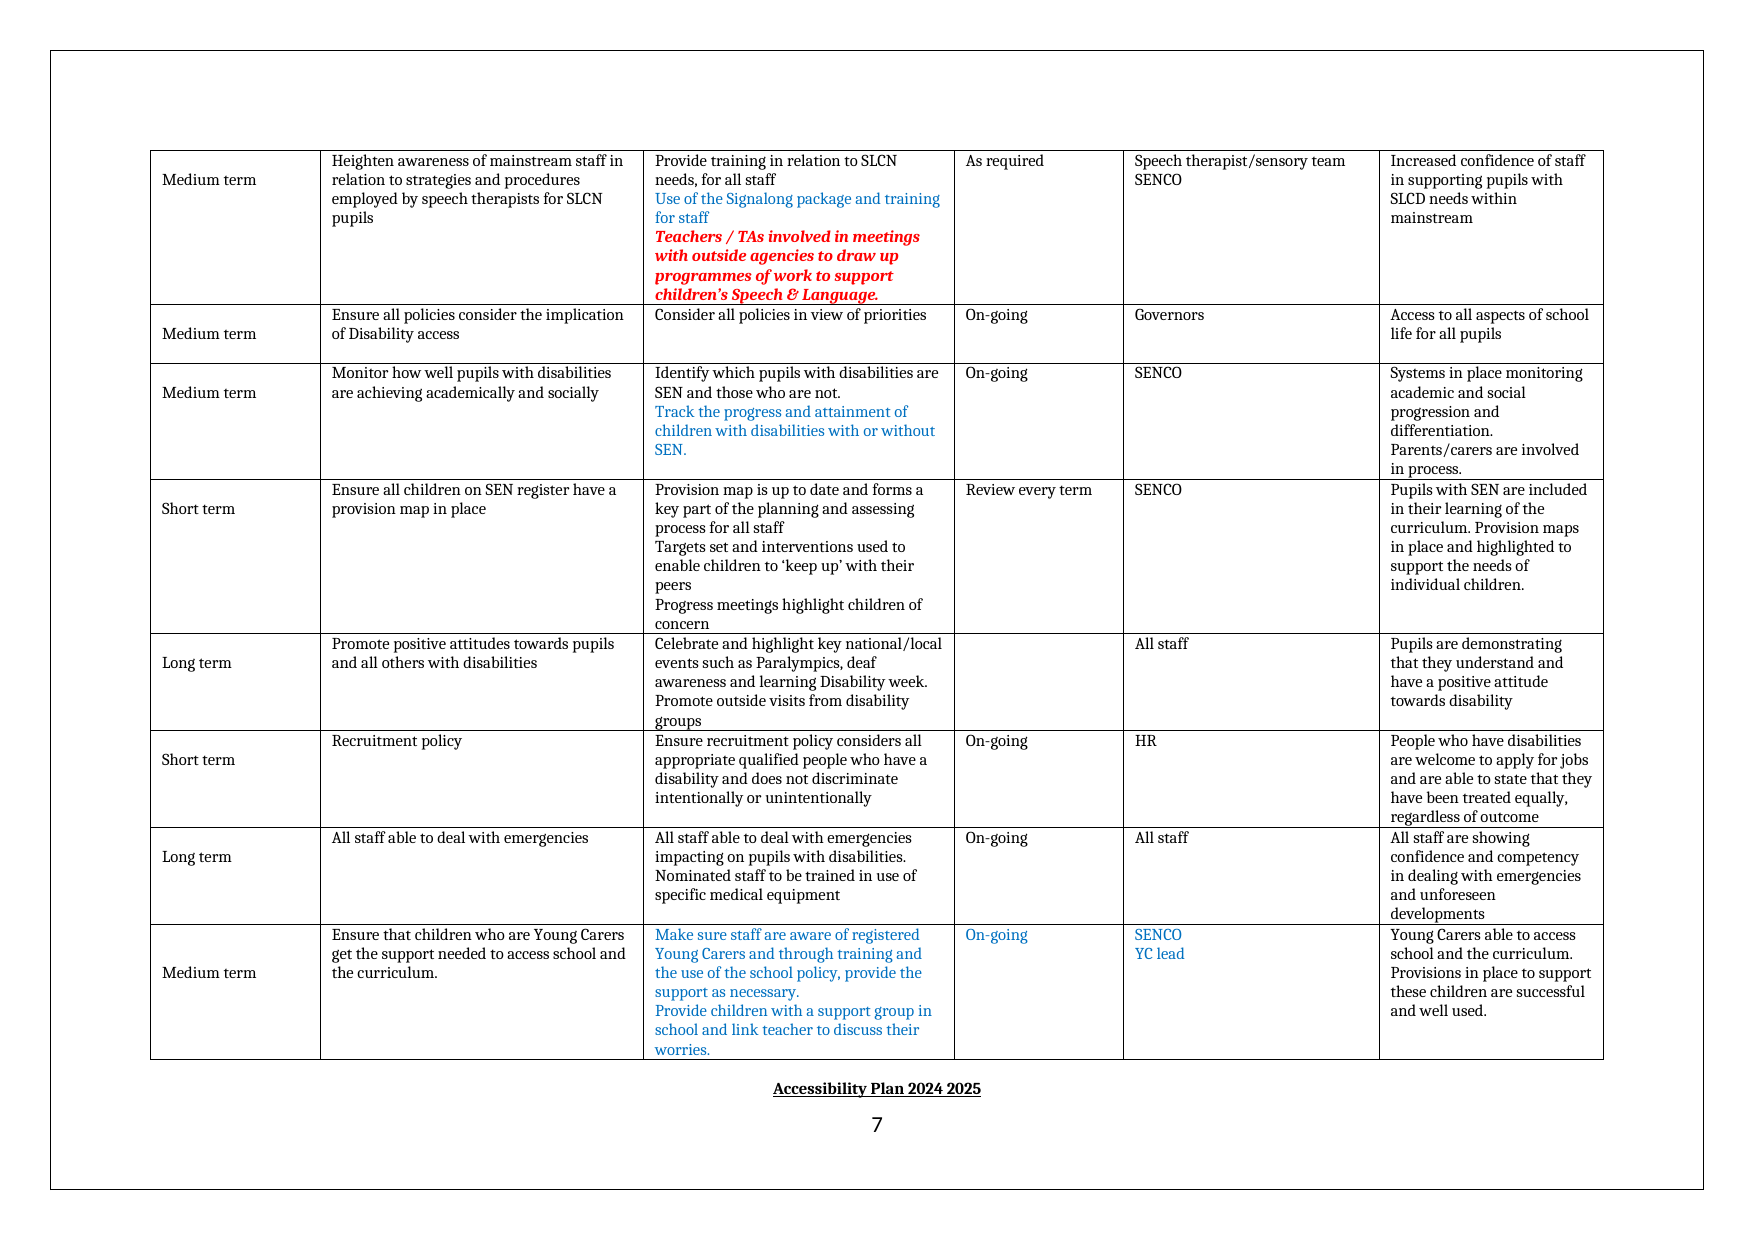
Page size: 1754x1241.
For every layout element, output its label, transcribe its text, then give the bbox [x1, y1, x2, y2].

table_cell Heighten awareness of mainstream staff in relation to strategies and procedures employed by speech therapists for SLCN pupils [321, 151, 643, 304]
table_cell On-going [955, 305, 1123, 363]
table_cell On-going [955, 731, 1123, 827]
table_cell SENCO [1124, 480, 1379, 633]
table_cell [955, 634, 1123, 730]
table_cell Ensure all children on SEN register have a provision map in place [321, 480, 643, 633]
table_cell On-going [955, 925, 1123, 1059]
table_cell Provide training in relation to SLCN needs, for all staff Use of the Signalong package and training for staff Teachers / TAs involved in meetings with outside agencies to draw up programmes of work to support children’s Speech & Language. [644, 151, 954, 304]
table_cell Promote positive attitudes towards pupils and all others with disabilities [321, 634, 643, 730]
text Accessibility Plan 2024 2025 [150, 1079, 1604, 1098]
table_cell Pupils are demonstrating that they understand and have a positive attitude towards disability [1380, 634, 1603, 730]
table_cell On-going [955, 828, 1123, 924]
table_cell All staff [1124, 828, 1379, 924]
table_cell Ensure all policies consider the implication of Disability access [321, 305, 643, 363]
table_cell Ensure that children who are Young Carers get the support needed to access school and the curriculum. [321, 925, 643, 1059]
table_cell Identify which pupils with disabilities are SEN and those who are not. Track the progress and attainment of children with disabilities with or without SEN. [644, 364, 954, 479]
table_cell Medium term [151, 925, 320, 1059]
table_cell Celebrate and highlight key national/local events such as Paralympics, deaf awareness and learning Disability week. Promote outside visits from disability groups [644, 634, 954, 730]
table_cell All staff are showing confidence and competency in dealing with emergencies and unforeseen developments [1380, 828, 1603, 924]
table_cell Medium term [151, 364, 320, 479]
table_cell All staff [1124, 634, 1379, 730]
table_cell On-going [955, 364, 1123, 479]
table_cell Short term [151, 480, 320, 633]
table_cell Make sure staff are aware of registered Young Carers and through training and the use of the school policy, provide the support as necessary. Provide children with a support group in school and link teacher to discuss their worries. [644, 925, 954, 1059]
table_cell Ensure recruitment policy considers all appropriate qualified people who have a disability and does not discriminate intentionally or unintentionally [644, 731, 954, 827]
table_cell Recruitment policy [321, 731, 643, 827]
table_cell People who have disabilities are welcome to apply for jobs and are able to state that they have been treated equally, regardless of outcome [1380, 731, 1603, 827]
table_cell Systems in place monitoring academic and social progression and differentiation. Parents/carers are involved in process. [1380, 364, 1603, 479]
table_cell Young Carers able to access school and the curriculum. Provisions in place to support these children are successful and well used. [1380, 925, 1603, 1059]
table_cell Short term [151, 731, 320, 827]
table_cell Monitor how well pupils with disabilities are achieving academically and socially [321, 364, 643, 479]
table_cell SENCO [1124, 364, 1379, 479]
table_cell Medium term [151, 305, 320, 363]
table_cell Long term [151, 634, 320, 730]
table_cell SENCO YC lead [1124, 925, 1379, 1059]
table_cell Increased confidence of staff in supporting pupils with SLCD needs within mainstream [1380, 151, 1603, 304]
table_cell Consider all policies in view of priorities [644, 305, 954, 363]
table_cell Access to all aspects of school life for all pupils [1380, 305, 1603, 363]
table_cell Governors [1124, 305, 1379, 363]
table_cell HR [1124, 731, 1379, 827]
table_cell Long term [151, 828, 320, 924]
table_cell As required [955, 151, 1123, 304]
table_cell Speech therapist/sensory team SENCO [1124, 151, 1379, 304]
table_cell Review every term [955, 480, 1123, 633]
table_cell Provision map is up to date and forms a key part of the planning and assessing process for all staff Targets set and interventions used to enable children to ‘keep up’ with their peers Progress meetings highlight children of concern [644, 480, 954, 633]
table_cell Pupils with SEN are included in their learning of the curriculum. Provision maps in place and highlighted to support the needs of individual children. [1380, 480, 1603, 633]
table_cell All staff able to deal with emergencies [321, 828, 643, 924]
table_cell All staff able to deal with emergencies impacting on pupils with disabilities. Nominated staff to be trained in use of specific medical equipment [644, 828, 954, 924]
table_cell Medium term [151, 151, 320, 304]
